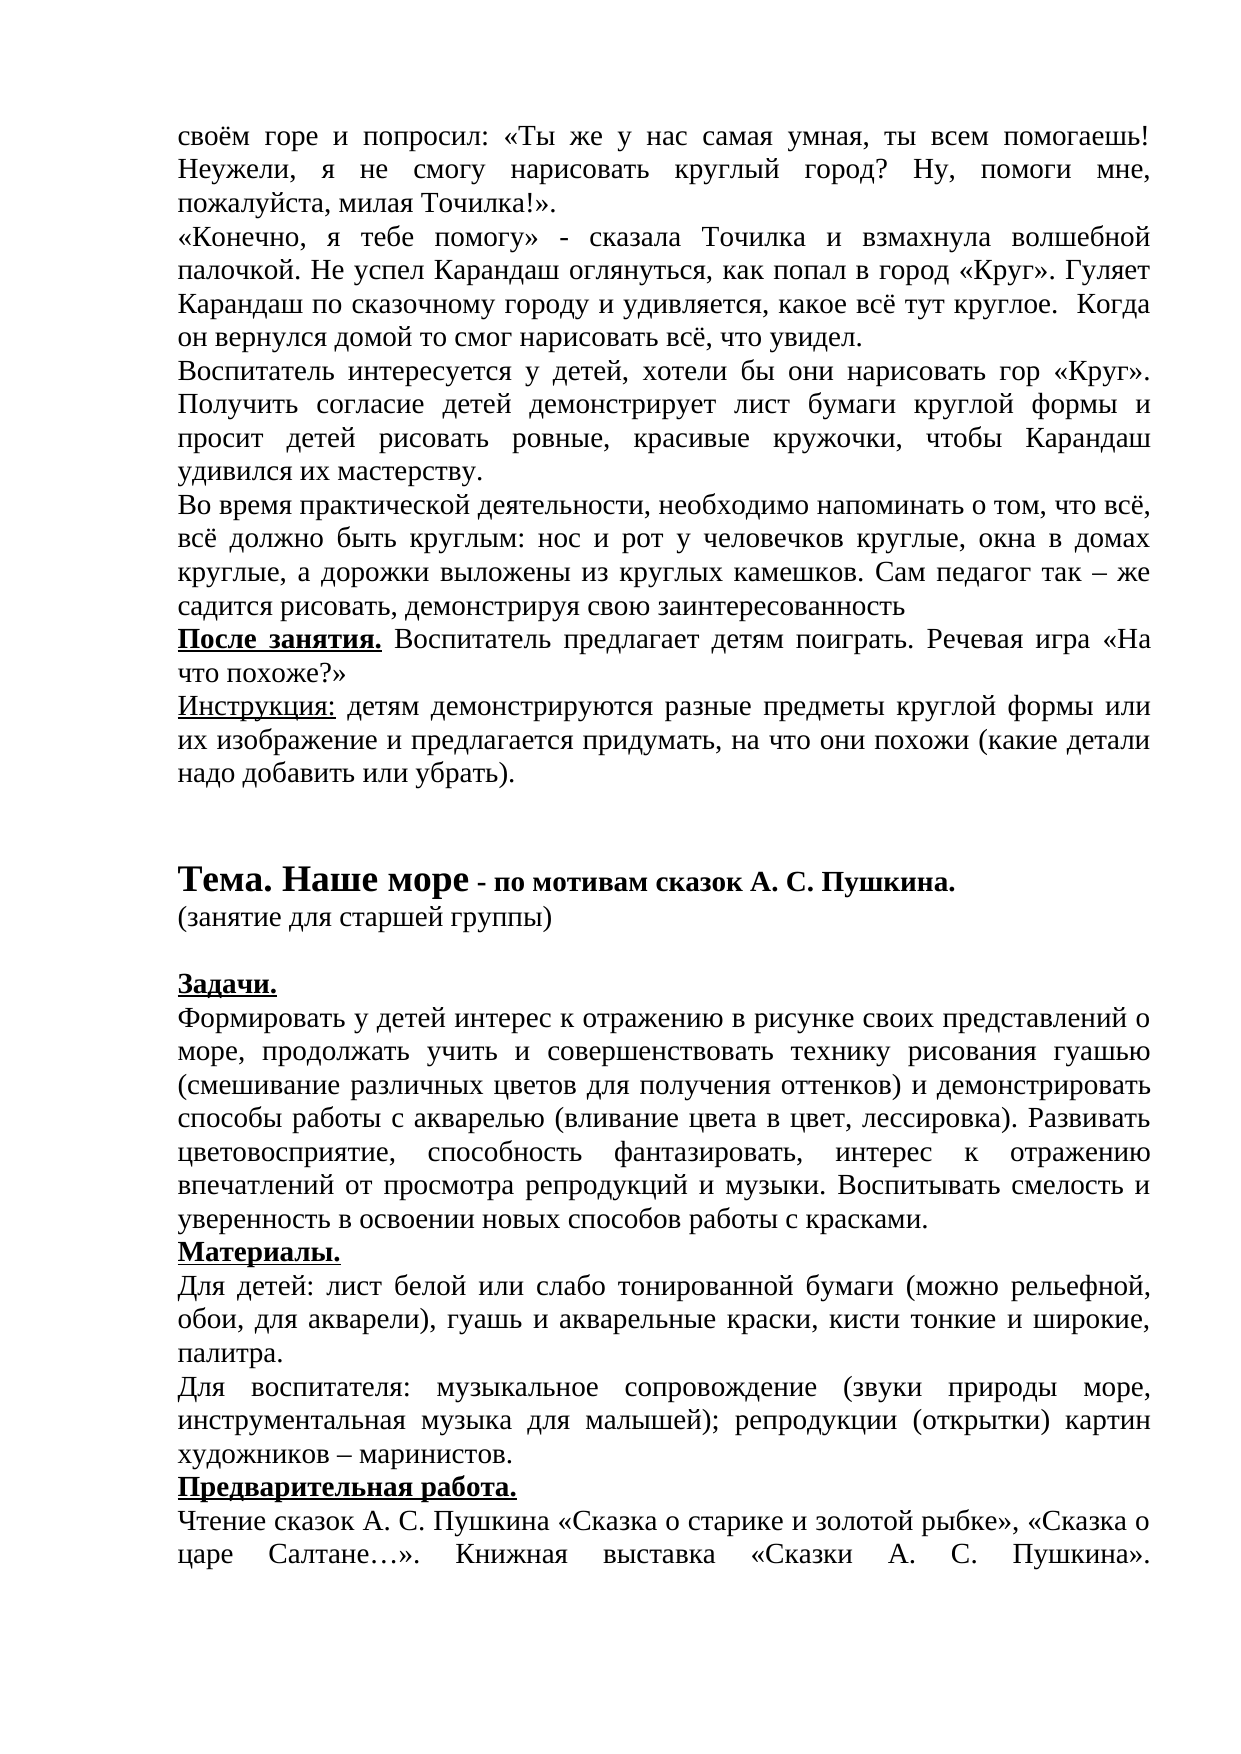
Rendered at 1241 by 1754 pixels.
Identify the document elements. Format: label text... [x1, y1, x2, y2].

text Предварительная работа. [177, 1469, 1152, 1503]
text После занятия. Воспитатель предлагает детям поиграть. Речевая игра «На что похоже?» [177, 621, 1152, 688]
text Формировать у детей интерес к отражению в рисунке своих представлений о море, продолжать учить и совершенствовать технику рисования гуашью (смешивание различных цветов для получения оттенков) и демонстрировать способы работы с акварелью (вливание цвета в цвет, лессировка). Развивать цветовосприятие, способность фантазировать, интерес к отражению впечатлений от просмотра репродукций и музыки. Воспитывать смелость и уверенность в освоении новых способов работы с красками. [177, 1000, 1152, 1234]
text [177, 1503, 1152, 1570]
text Задачи. [177, 966, 1152, 1000]
text Во время практической деятельности, необходимо напоминать о том, что всё, всё должно быть круглым: нос и рот у человечков круглые, окна в домах круглые, а дорожки выложены из круглых камешков. Сам педагог так – же садится рисовать, демонстрируя свою заинтересованность [177, 487, 1152, 621]
text Тема. Наше море - по мотивам сказок А. С. Пушкина. [177, 856, 1152, 899]
text «Конечно, я тебе помогу» - сказала Точилка и взмахнула волшебной палочкой. Не успел Карандаш оглянуться, как попал в город «Круг». Гуляет Карандаш по сказочному городу и удивляется, какое всё тут круглое. Когда он вернулся домой то смог нарисовать всё, что увидел. [177, 219, 1152, 353]
text Инструкция: детям демонстрируются разные предметы круглой формы или их изображение и предлагается придумать, на что они похожи (какие детали надо добавить или убрать). [177, 688, 1152, 789]
text Для детей: лист белой или слабо тонированной бумаги (можно рельефной, обои, для акварели), гуашь и акварельные краски, кисти тонкие и широкие, палитра. [177, 1268, 1152, 1369]
text Для воспитателя: музыкальное сопровождение (звуки природы море, инструментальная музыка для малышей); репродукции (открытки) картин художников – маринистов. [177, 1369, 1152, 1469]
text (занятие для старшей группы) [177, 899, 1152, 933]
text Воспитатель интересуется у детей, хотели бы они нарисовать гор «Круг». Получить согласие детей демонстрирует лист бумаги круглой формы и просит детей рисовать ровные, красивые кружочки, чтобы Карандаш удивился их мастерству. [177, 353, 1152, 487]
text Материалы. [177, 1234, 1152, 1268]
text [177, 118, 1152, 219]
